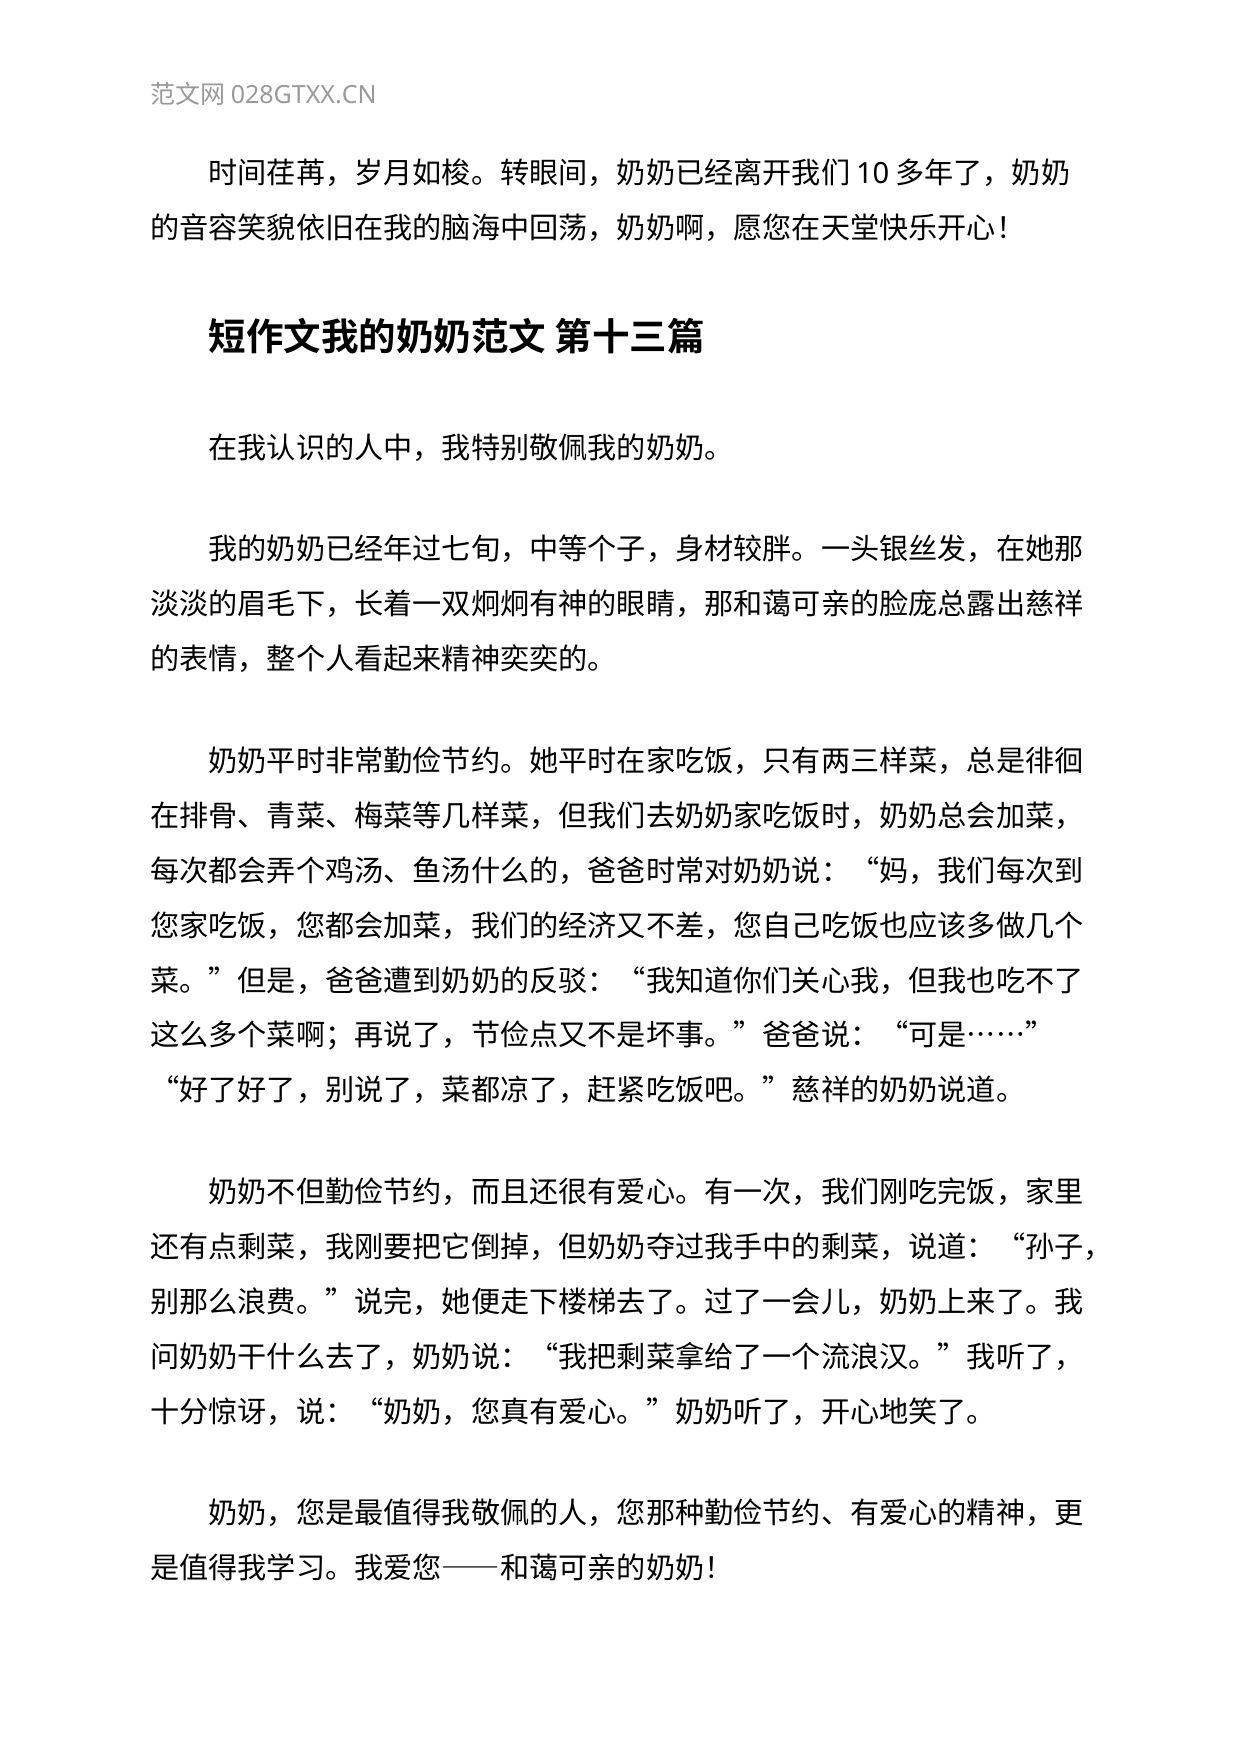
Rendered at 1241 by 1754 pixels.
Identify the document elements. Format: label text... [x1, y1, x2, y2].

text 时间荏苒，岁月如梭。转眼间，奶奶已经离开我们10多年了，奶奶的音容笑貌依旧在我的脑海中回荡，奶奶啊，愿您在天堂快乐开心！ [150, 150, 1090, 247]
text 我的奶奶已经年过七旬，中等个子，身材较胖。一头银丝发，在她那淡淡的眉毛下，长着一双炯炯有神的眼睛，那和蔼可亲的脸庞总露出慈祥的表情，整个人看起来精神奕奕的。 [150, 526, 1090, 678]
text 短作文我的奶奶范文 第十三篇 [150, 307, 1090, 361]
text 奶奶，您是最值得我敬佩的人，您那种勤俭节约、有爱心的精神，更是值得我学习。我爱您——和蔼可亲的奶奶！ [150, 1490, 1090, 1587]
text 奶奶平时非常勤俭节约。她平时在家吃饭，只有两三样菜，总是徘徊在排骨、青菜、梅菜等几样菜，但我们去奶奶家吃饭时，奶奶总会加菜，每次都会弄个鸡汤、鱼汤什么的，爸爸时常对奶奶说：“妈，我们每次到您家吃饭，您都会加菜，我们的经济又不差，您自己吃饭也应该多做几个菜。”但是，爸爸遭到奶奶的反驳：“我知道你们关心我，但我也吃不了这么多个菜啊；再说了，节俭点又不是坏事。”爸爸说：“可是……”“好了好了，别说了，菜都凉了，赶紧吃饭吧。”慈祥的奶奶说道。 [150, 737, 1090, 1109]
text 奶奶不但勤俭节约，而且还很有爱心。有一次，我们刚吃完饭，家里还有点剩菜，我刚要把它倒掉，但奶奶夺过我手中的剩菜，说道：“孙子，别那么浪费。”说完，她便走下楼梯去了。过了一会儿，奶奶上来了。我问奶奶干什么去了，奶奶说：“我把剩菜拿给了一个流浪汉。”我听了，十分惊讶，说：“奶奶，您真有爱心。”奶奶听了，开心地笑了。 [150, 1169, 1090, 1431]
text 在我认识的人中，我特别敬佩我的奶奶。 [150, 424, 1090, 466]
